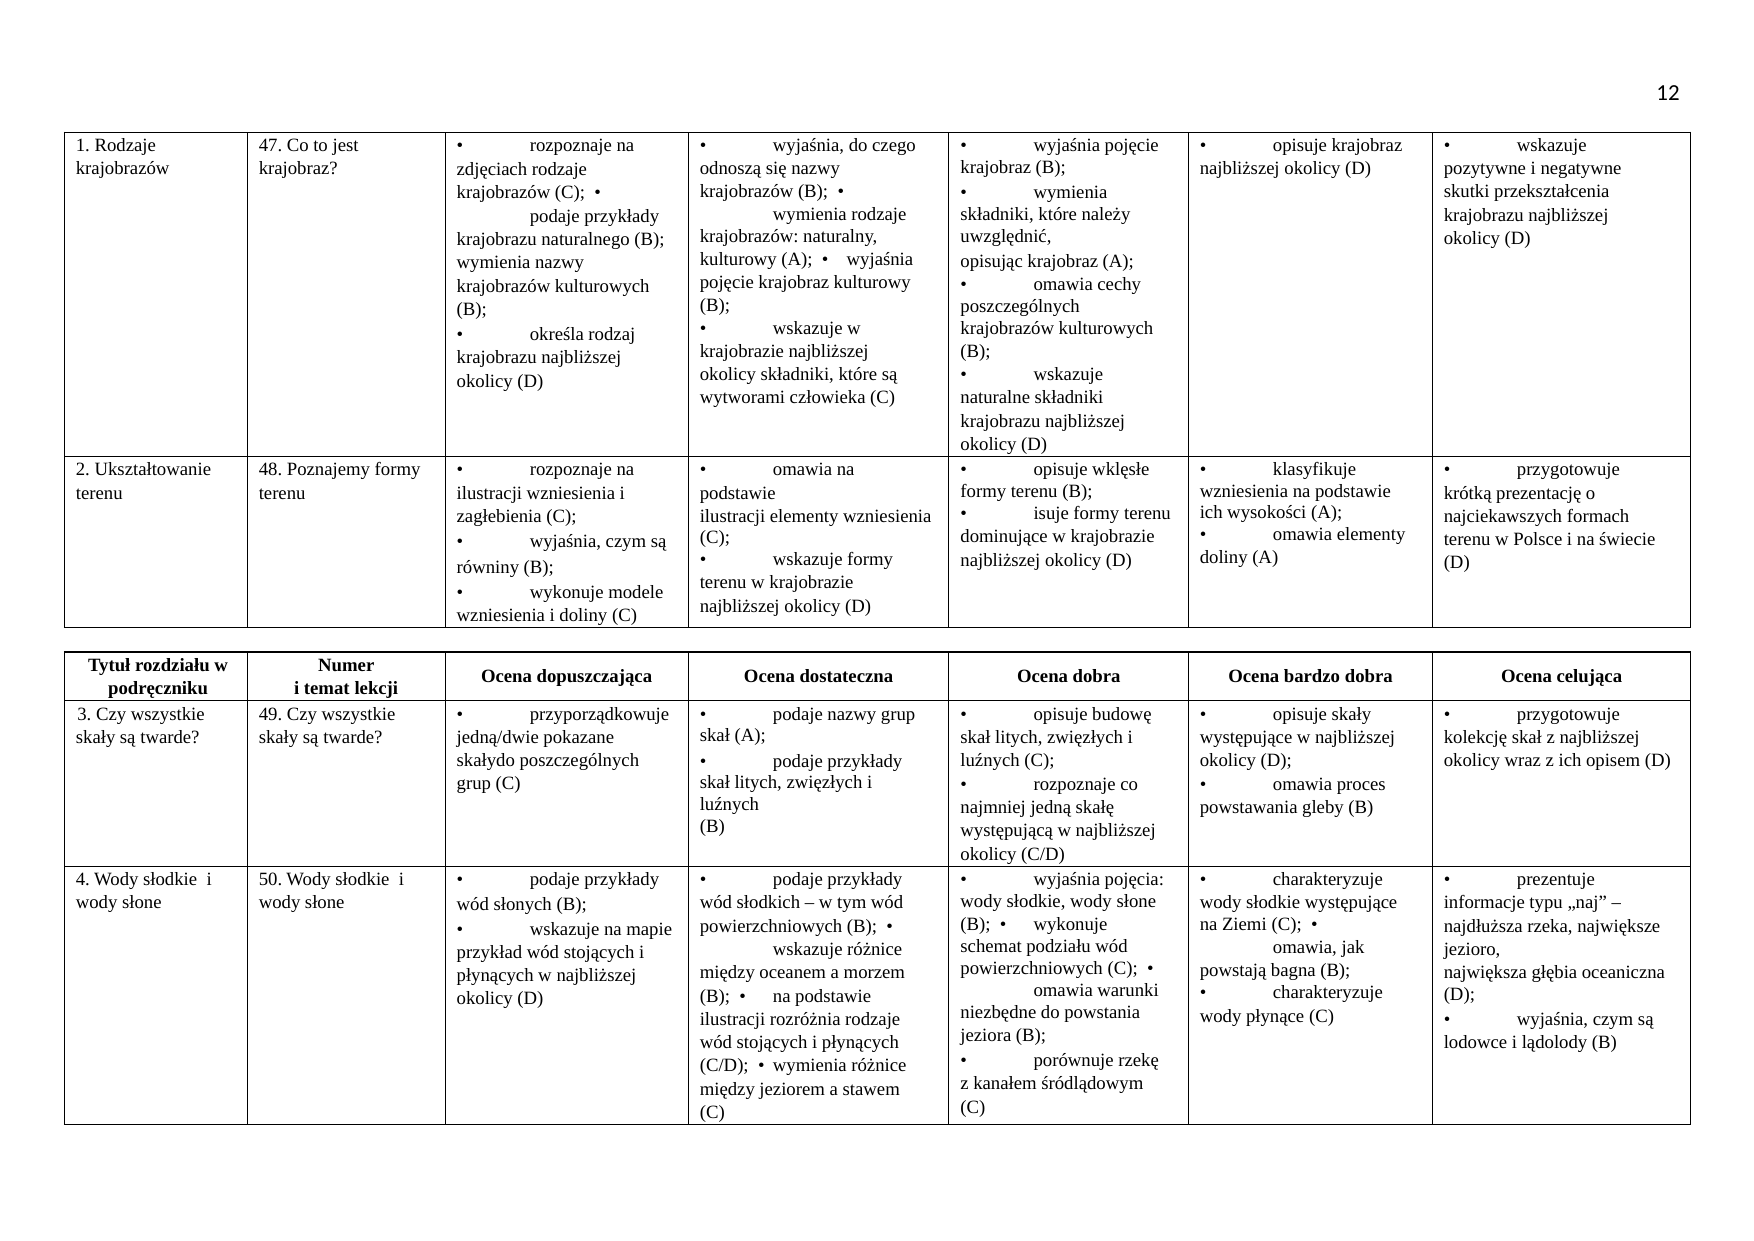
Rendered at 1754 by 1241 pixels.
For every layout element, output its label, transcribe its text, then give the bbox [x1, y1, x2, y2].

table_cell prezentuje informacje typu „naj” – najdłuższa rzeka, największe jezioro, największa głębia oceaniczna (D); wyjaśnia, czym są lodowce i lądolody (B) [1433, 867, 1690, 1124]
table_cell rozpoznaje na zdjęciach rodzaje krajobrazów (C); • podaje przykłady krajobrazu naturalnego (B); wymienia nazwy krajobrazów kulturowych (B); określa rodzaj krajobrazu najbliższej okolicy (D) [446, 133, 688, 456]
table_cell charakteryzuje wody słodkie występujące na Ziemi (C); • omawia, jak powstają bagna (B); charakteryzuje wody płynące (C) [1189, 867, 1432, 1124]
table_cell rozpoznaje na ilustracji wzniesienia i zagłebienia (C); wyjaśnia, czym są równiny (B); wykonuje modele wzniesienia i doliny (C) [446, 457, 688, 627]
table_cell wyjaśnia, do czego odnoszą się nazwy krajobrazów (B); • wymienia rodzaje krajobrazów: naturalny, kulturowy (A); • wyjaśnia pojęcie krajobraz kulturowy (B); wskazuje w krajobrazie najbliższej okolicy składniki, które są wytworami człowieka (C) [689, 133, 948, 456]
table_cell omawia na podstawie ilustracji elementy wzniesienia (C); wskazuje formy terenu w krajobrazie najbliższej okolicy (D) [689, 457, 948, 627]
table_cell opisuje budowę skał litych, zwięzłych i luźnych (C); rozpoznaje co najmniej jedną skałę występującą w najbliższej okolicy (C/D) [949, 701, 1188, 866]
table_cell opisuje wklęsłe formy terenu (B); isuje formy terenu dominujące w krajobrazie najbliższej okolicy (D) [949, 457, 1188, 627]
table_cell wyjaśnia pojęcie krajobraz (B); wymienia składniki, które należy uwzględnić, opisując krajobraz (A); omawia cechy poszczególnych krajobrazów kulturowych (B); wskazuje naturalne składniki krajobrazu najbliższej okolicy (D) [949, 133, 1188, 456]
table_cell 50. Wody słodkie i wody słone [248, 867, 445, 1124]
table_cell klasyfikuje wzniesienia na podstawie ich wysokości (A); omawia elementy doliny (A) [1189, 457, 1432, 627]
table_cell 1. Rodzaje krajobrazów [65, 133, 247, 456]
table_cell 47. Co to jest krajobraz? [248, 133, 445, 456]
table_header Numer i temat lekcji [248, 653, 445, 700]
table_cell podaje przykłady wód słonych (B); wskazuje na mapie przykład wód stojących i płynących w najbliższej okolicy (D) [446, 867, 688, 1124]
table_cell • wskazuje pozytywne i negatywne skutki przekształcenia krajobrazu najbliższej okolicy (D) [1433, 133, 1690, 456]
table_cell 3. Czy wszystkie skały są twarde? [65, 701, 247, 866]
table_cell 49. Czy wszystkie skały są twarde? [248, 701, 445, 866]
table_cell • podaje przykłady wód słodkich – w tym wód powierzchniowych (B); • wskazuje różnice między oceanem a morzem (B); • na podstawie ilustracji rozróżnia rodzaje wód stojących i płynących (C/D); • wymienia różnice między jeziorem a stawem (C) [689, 867, 948, 1124]
table_header Ocena dopuszczająca [446, 653, 688, 700]
table_cell • opisuje krajobraz najbliższej okolicy (D) [1189, 133, 1432, 456]
table_header Ocena bardzo dobra [1189, 653, 1432, 700]
table_header Ocena celująca [1433, 653, 1690, 700]
table_cell wyjaśnia pojęcia: wody słodkie, wody słone (B); • wykonuje schemat podziału wód powierzchniowych (C); • omawia warunki niezbędne do powstania jeziora (B); porównuje rzekę z kanałem śródlądowym (C) [949, 867, 1188, 1124]
table_cell podaje nazwy grup skał (A); podaje przykłady skał litych, zwięzłych i luźnych (B) [689, 701, 948, 866]
table_header Ocena dobra [949, 653, 1188, 700]
table_header Ocena dostateczna [689, 653, 948, 700]
table_cell opisuje skały występujące w najbliższej okolicy (D); omawia proces powstawania gleby (B) [1189, 701, 1432, 866]
table_cell • przygotowuje kolekcję skał z najbliższej okolicy wraz z ich opisem (D) [1433, 701, 1690, 866]
table_header Tytuł rozdziału w podręczniku [65, 653, 247, 700]
table_cell 48. Poznajemy formy terenu [248, 457, 445, 627]
table_cell 2. Ukształtowanie terenu [65, 457, 247, 627]
table_cell • przygotowuje krótką prezentację o najciekawszych formach terenu w Polsce i na świecie (D) [1433, 457, 1690, 627]
table_cell 4. Wody słodkie i wody słone [65, 867, 247, 1124]
table_cell • przyporządkowuje jedną/dwie pokazane skałydo poszczególnych grup (C) [446, 701, 688, 866]
